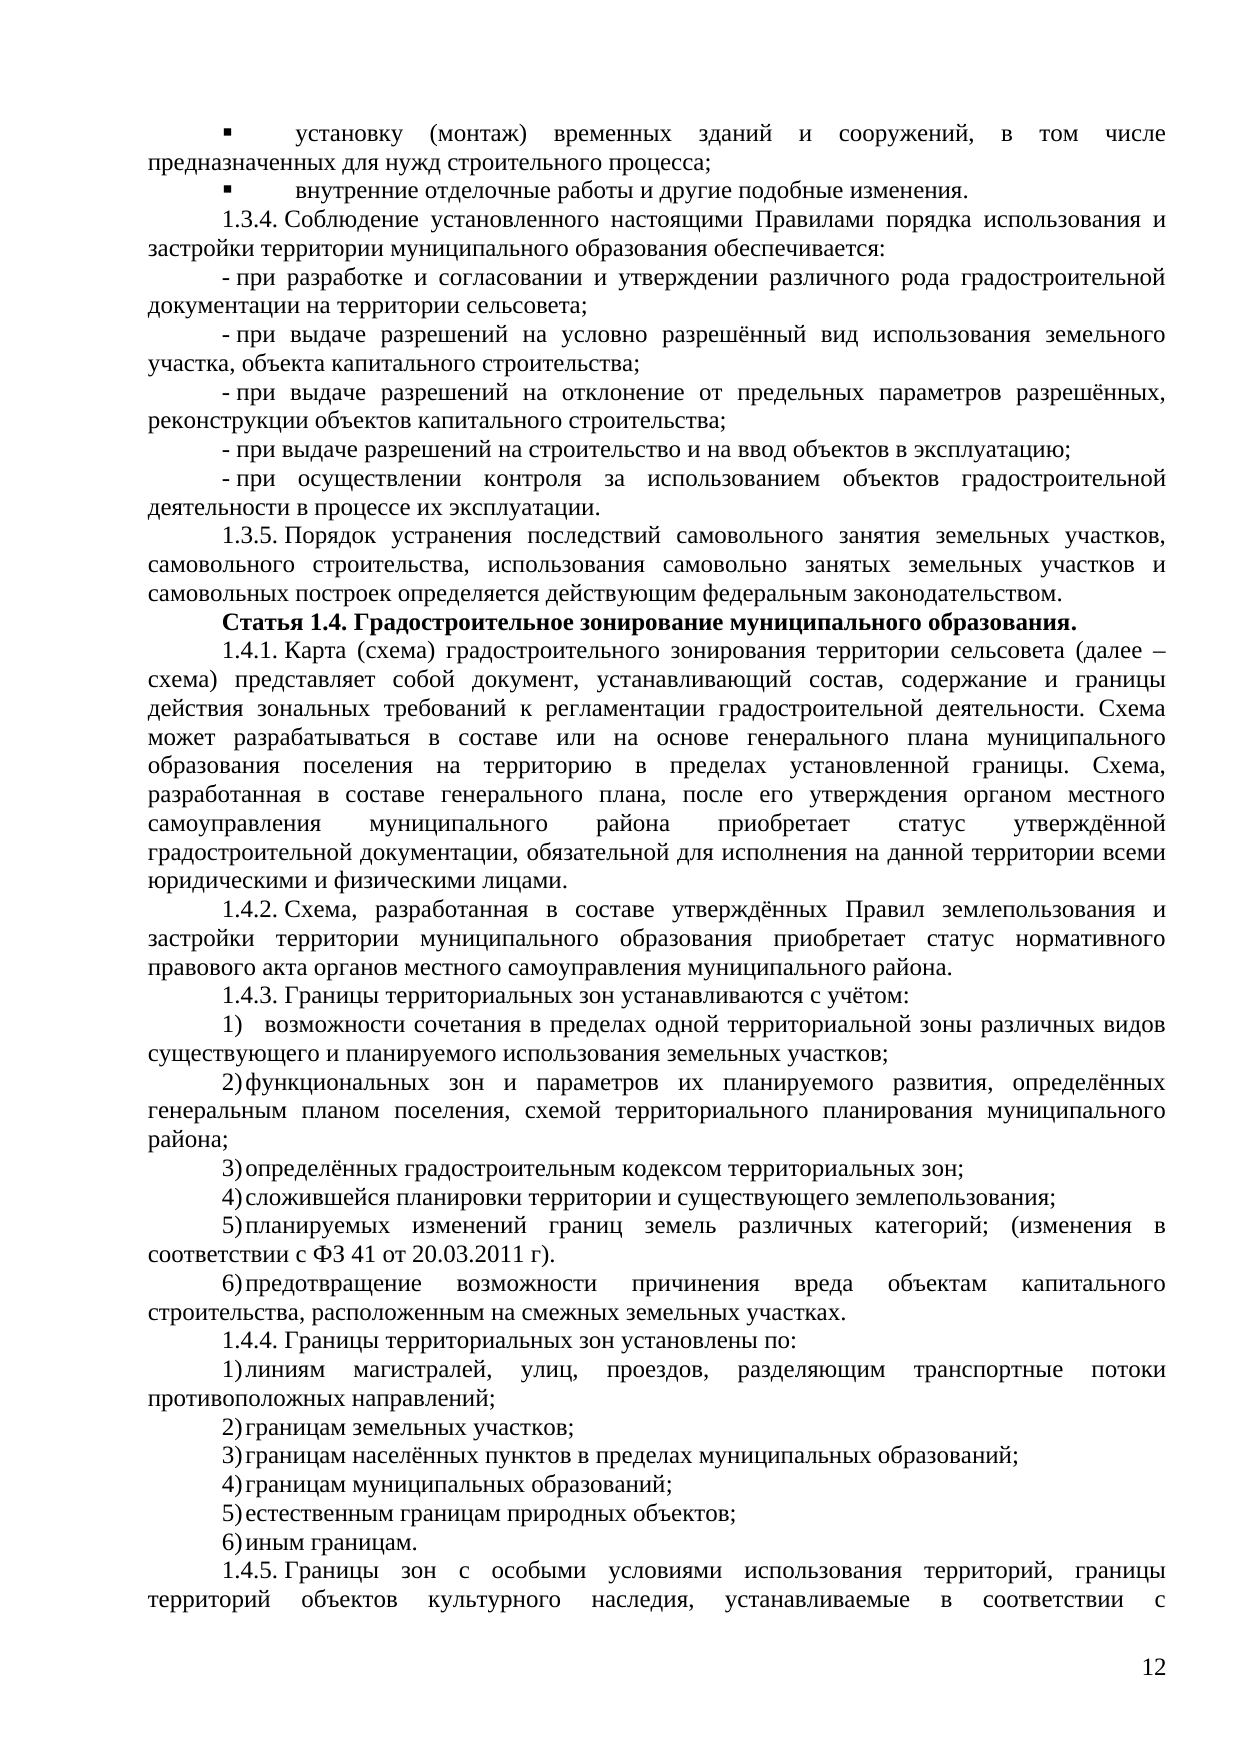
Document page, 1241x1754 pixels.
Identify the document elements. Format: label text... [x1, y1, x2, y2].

list сложившейся планировки территории и существующего землепользования; [148, 1182, 1167, 1211]
text 6) иным границам. [148, 1527, 1167, 1556]
text 5) естественным границам природных объектов; [148, 1498, 1167, 1527]
text 4) границам муниципальных образований; [148, 1469, 1167, 1498]
text 1.3.4. Соблюдение установленного настоящими Правилами порядка использования и застройки территории муниципального образования обеспечивается: [148, 204, 1167, 262]
text 1.4.2. Схема, разработанная в составе утверждённых Правил землепользования и застройки территории муниципального образования приобретает статус нормативного правового акта органов местного самоуправления муниципального района. [148, 894, 1167, 981]
list - при осуществлении контроля за использованием объектов градостроительной деятельности в процессе их эксплуатации. [148, 463, 1167, 521]
list внутренние отделочные работы и другие подобные изменения. [148, 176, 1167, 204]
list предотвращение возможности причинения вреда объектам капитального строительства, расположенным на смежных земельных участках. [148, 1268, 1167, 1326]
text 3) границам населённых пунктов в пределах муниципальных образований; [148, 1441, 1167, 1469]
list - при выдаче разрешений на условно разрешённый вид использования земельного участка, объекта капитального строительства; [148, 319, 1167, 377]
text 1.4.4. Границы территориальных зон установлены по: [148, 1326, 1167, 1354]
text 1.4.3. Границы территориальных зон устанавливаются с учётом: [148, 981, 1167, 1009]
list - при выдаче разрешений на отклонение от предельных параметров разрешённых, реконструкции объектов капитального строительства; [148, 377, 1167, 434]
list возможности сочетания в пределах одной территориальной зоны различных видов существующего и планируемого использования земельных участков; [148, 1009, 1167, 1067]
text 1.4.1. Карта (схема) градостроительного зонирования территории сельсовета (далее – схема) представляет собой документ, устанавливающий состав, содержание и границы действия зональных требований к регламентации градостроительной деятельности. Схема может разрабатываться в составе или на основе генерального плана муниципального образования поселения на территорию в пределах установленной границы. Схема, разработанная в составе генерального плана, после его утверждения органом местного самоуправления муниципального района приобретает статус утверждённой градостроительной документации, обязательной для исполнения на данной территории всеми юридическими и физическими лицами. [148, 636, 1167, 894]
list - при выдаче разрешений на строительство и на ввод объектов в эксплуатацию; [148, 434, 1167, 463]
text 1) линиям магистралей, улиц, проездов, разделяющим транспортные потоки противоположных направлений; [148, 1354, 1167, 1412]
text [148, 1556, 1167, 1613]
list функциональных зон и параметров их планируемого развития, определённых генеральным планом поселения, схемой территориального планирования муниципального района; [148, 1067, 1167, 1153]
text 1.3.5. Порядок устранения последствий самовольного занятия земельных участков, самовольного строительства, использования самовольно занятых земельных участков и самовольных построек определяется действующим федеральным законодательством. [148, 521, 1167, 607]
list планируемых изменений границ земель различных категорий; (изменения в соответствии с ФЗ 41 от 20.03.2011 г). [148, 1211, 1167, 1268]
list установку (монтаж) временных зданий и сооружений, в том числе предназначенных для нужд строительного процесса; [148, 118, 1167, 176]
text 2) границам земельных участков; [148, 1412, 1167, 1441]
text Статья 1.4. Градостроительное зонирование муниципального образования. [148, 607, 1167, 636]
text - при разработке и согласовании и утверждении различного рода градостроительной документации на территории сельсовета; [148, 262, 1167, 319]
list определённых градостроительным кодексом территориальных зон; [148, 1153, 1167, 1182]
